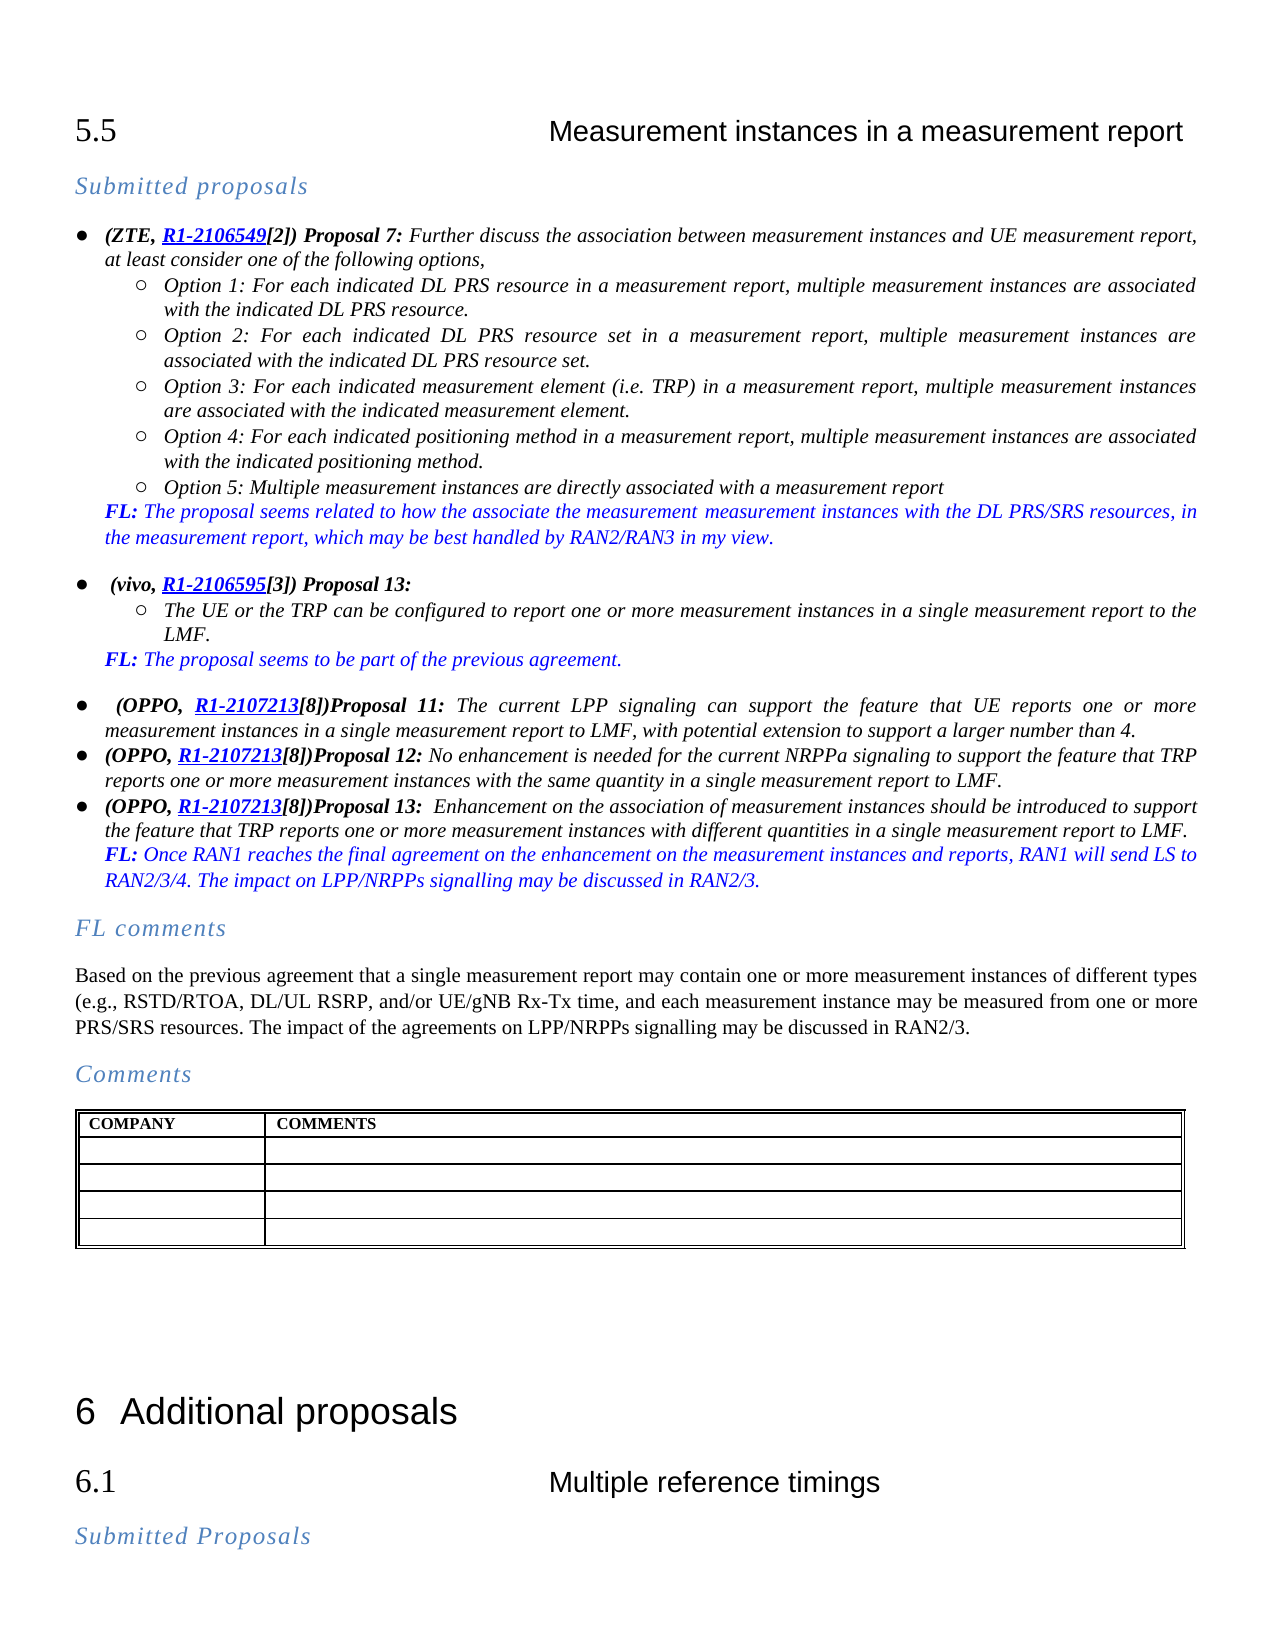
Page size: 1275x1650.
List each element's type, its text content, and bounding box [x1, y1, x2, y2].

table_cell [80, 1219, 264, 1244]
subtitle Additional proposals [75, 1389, 1200, 1433]
list (vivo, R1-2106595[3]) Proposal 13: [75, 570, 1200, 596]
list The UE or the TRP can be configured to report one or more measurement instances in a single measurement report to the LMF. [134, 596, 1200, 646]
subtitle FL comments [75, 913, 1200, 942]
subtitle Comments [75, 1059, 1200, 1088]
list Option 3: For each indicated measurement element (i.e. TRP) in a measurement report, multiple measurement instances are associated with the indicated measurement element. [134, 372, 1200, 422]
table_cell [266, 1138, 1181, 1163]
text Based on the previous agreement that a single measurement report may contain one or more measurement instances of different types (e.g., RSTD/RTOA, DL/UL RSRP, and/or UE/gNB Rx-Tx time, and each measurement instance may be measured from one or more PRS/SRS resources. The impact of the agreements on LPP/NRPPs signalling may be discussed in RAN2/3. [75, 963, 1200, 1039]
text FL: Once RAN1 reaches the final agreement on the enhancement on the measurement instances and reports, RAN1 will send LS to RAN2/3/4. The impact on LPP/NRPPs signalling may be discussed in RAN2/3. [104, 842, 1200, 892]
text FL: The proposal seems to be part of the previous agreement. [104, 646, 1200, 671]
table_cell [80, 1192, 264, 1217]
list Option 4: For each indicated positioning method in a measurement report, multiple measurement instances are associated with the indicated positioning method. [134, 422, 1200, 473]
list (ZTE, R1-2106549[2]) Proposal 7: Further discuss the association between measurement instances and UE measurement report, at least consider one of the following options, [75, 221, 1200, 271]
table_cell [80, 1138, 264, 1163]
list Option 1: For each indicated DL PRS resource in a measurement report, multiple measurement instances are associated with the indicated DL PRS resource. [134, 271, 1200, 321]
table_cell [266, 1219, 1181, 1244]
subtitle Submitted Proposals [75, 1521, 1200, 1550]
table_cell [266, 1165, 1181, 1190]
subtitle Submitted proposals [75, 171, 1200, 199]
list (OPPO, R1-2107213[8])Proposal 12: No enhancement is needed for the current NRPPa signaling to support the feature that TRP reports one or more measurement instances with the same quantity in a single measurement report to LMF. [75, 742, 1200, 792]
subtitle Multiple reference timings [75, 1461, 1200, 1499]
text FL: The proposal seems related to how the associate the measurement measurement instances with the DL PRS/SRS resources, in the measurement report, which may be best handled by RAN2/RAN3 in my view. [104, 499, 1200, 549]
table_cell [80, 1165, 264, 1190]
table_cell [266, 1192, 1181, 1217]
subtitle Measurement instances in a measurement report [75, 111, 1200, 149]
list Option 5: Multiple measurement instances are directly associated with a measurement report [134, 473, 1200, 499]
table_header Company [80, 1114, 264, 1136]
list Option 2: For each indicated DL PRS resource set in a measurement report, multiple measurement instances are associated with the indicated DL PRS resource set. [134, 321, 1200, 372]
list (OPPO, R1-2107213[8])Proposal 11: The current LPP signaling can support the feature that UE reports one or more measurement instances in a single measurement report to LMF, with potential extension to support a larger number than 4. [75, 691, 1200, 742]
list (OPPO, R1-2107213[8])Proposal 13: Enhancement on the association of measurement instances should be introduced to support the feature that TRP reports one or more measurement instances with different quantities in a single measurement report to LMF. [75, 792, 1200, 842]
table_header Comments [266, 1114, 1181, 1136]
